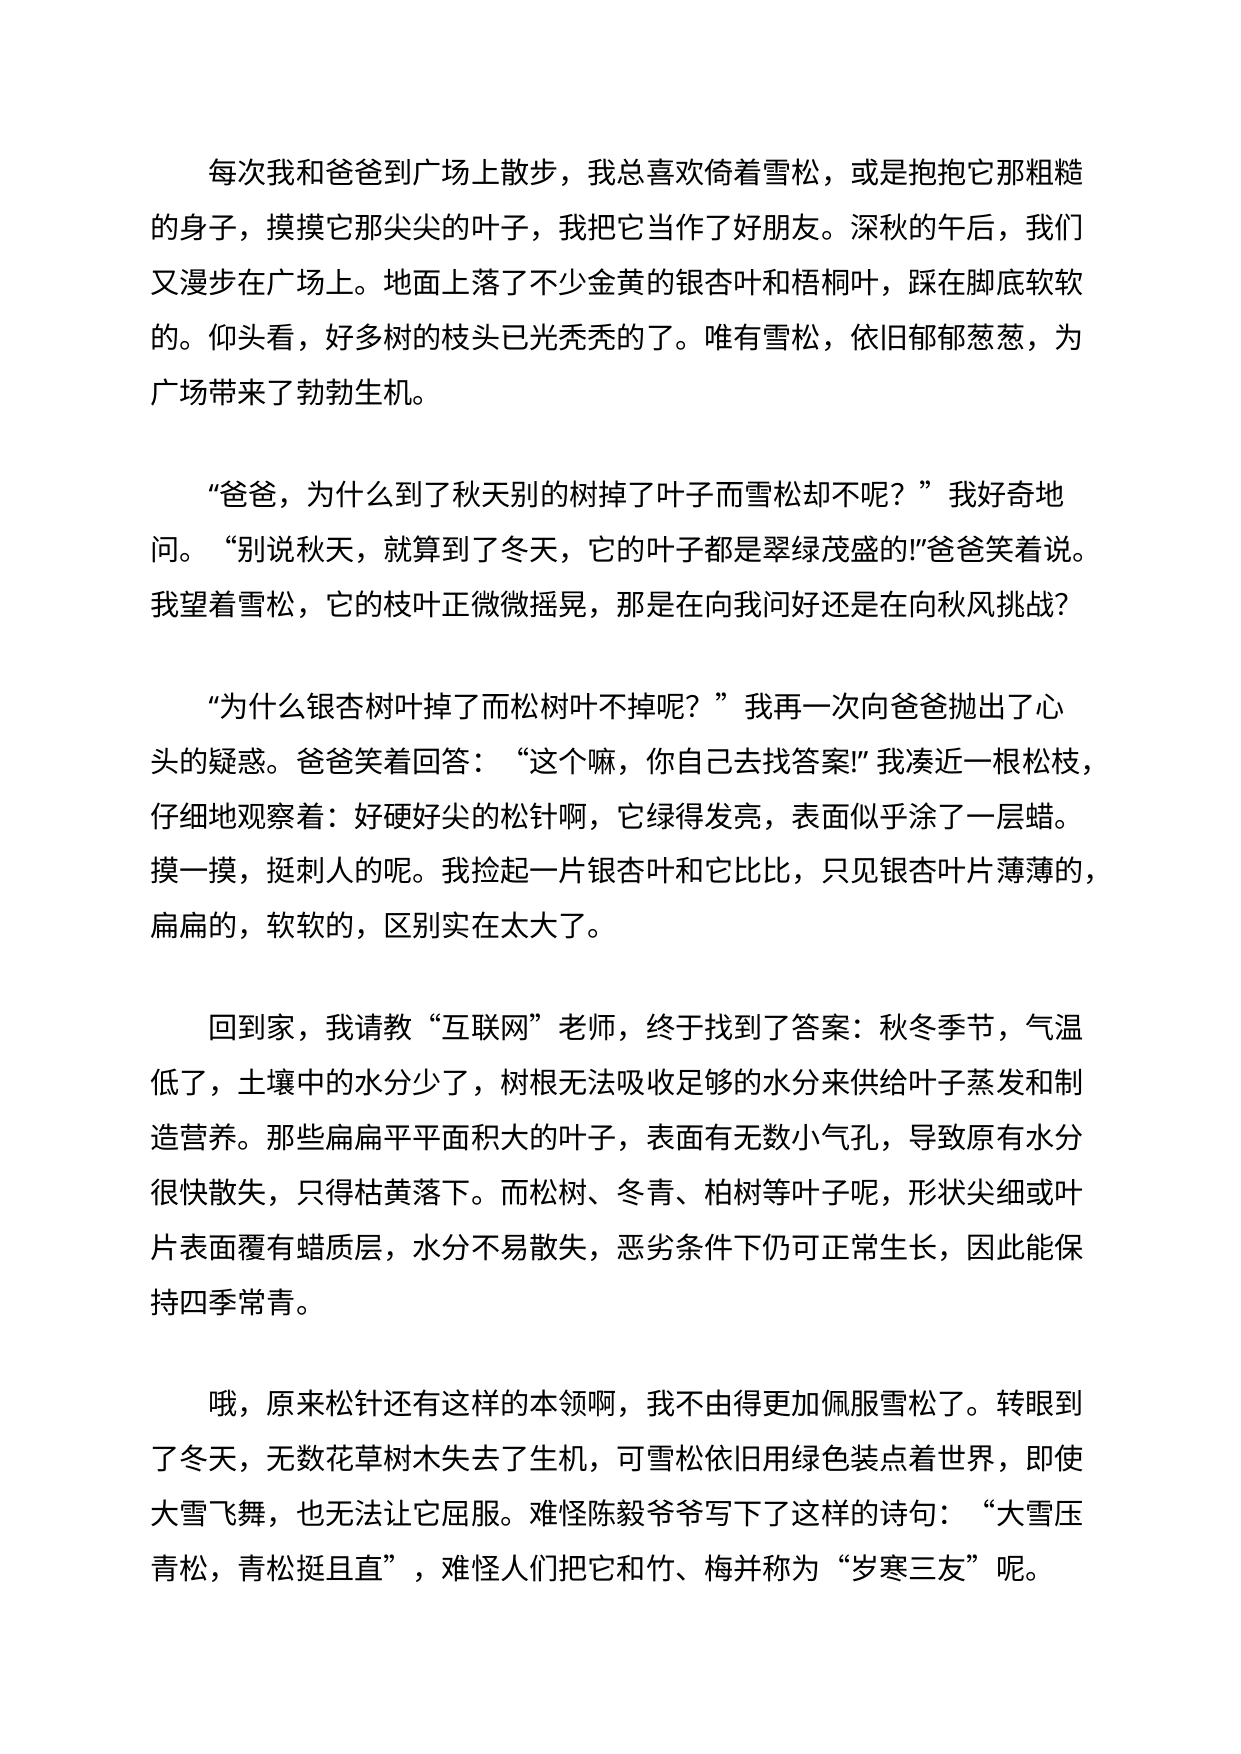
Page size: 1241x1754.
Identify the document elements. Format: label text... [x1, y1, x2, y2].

text 每次我和爸爸到广场上散步，我总喜欢倚着雪松，或是抱抱它那粗糙的身子，摸摸它那尖尖的叶子，我把它当作了好朋友。深秋的午后，我们又漫步在广场上。地面上落了不少金黄的银杏叶和梧桐叶，踩在脚底软软的。仰头看，好多树的枝头已光秃秃的了。唯有雪松，依旧郁郁葱葱，为广场带来了勃勃生机。 [150, 150, 1090, 412]
text 哦，原来松针还有这样的本领啊，我不由得更加佩服雪松了。转眼到了冬天，无数花草树木失去了生机，可雪松依旧用绿色装点着世界，即使大雪飞舞，也无法让它屈服。难怪陈毅爷爷写下了这样的诗句：“大雪压青松，青松挺且直”，难怪人们把它和竹、梅并称为“岁寒三友”呢。 [150, 1381, 1090, 1588]
text “为什么银杏树叶掉了而松树叶不掉呢？”我再一次向爸爸抛出了心头的疑惑。爸爸笑着回答：“这个嘛，你自己去找答案!” 我凑近一根松枝，仔细地观察着：好硬好尖的松针啊，它绿得发亮，表面似乎涂了一层蜡。摸一摸，挺刺人的呢。我捡起一片银杏叶和它比比，只见银杏叶片薄薄的，扁扁的，软软的，区别实在太大了。 [150, 683, 1090, 945]
text “爸爸，为什么到了秋天别的树掉了叶子而雪松却不呢？”我好奇地问。“别说秋天，就算到了冬天，它的叶子都是翠绿茂盛的!”爸爸笑着说。我望着雪松，它的枝叶正微微摇晃，那是在向我问好还是在向秋风挑战？ [150, 471, 1090, 624]
text 回到家，我请教“互联网”老师，终于找到了答案：秋冬季节，气温低了，土壤中的水分少了，树根无法吸收足够的水分来供给叶子蒸发和制造营养。那些扁扁平平面积大的叶子，表面有无数小气孔，导致原有水分很快散失，只得枯黄落下。而松树、冬青、柏树等叶子呢，形状尖细或叶片表面覆有蜡质层，水分不易散失，恶劣条件下仍可正常生长，因此能保持四季常青。 [150, 1005, 1090, 1321]
